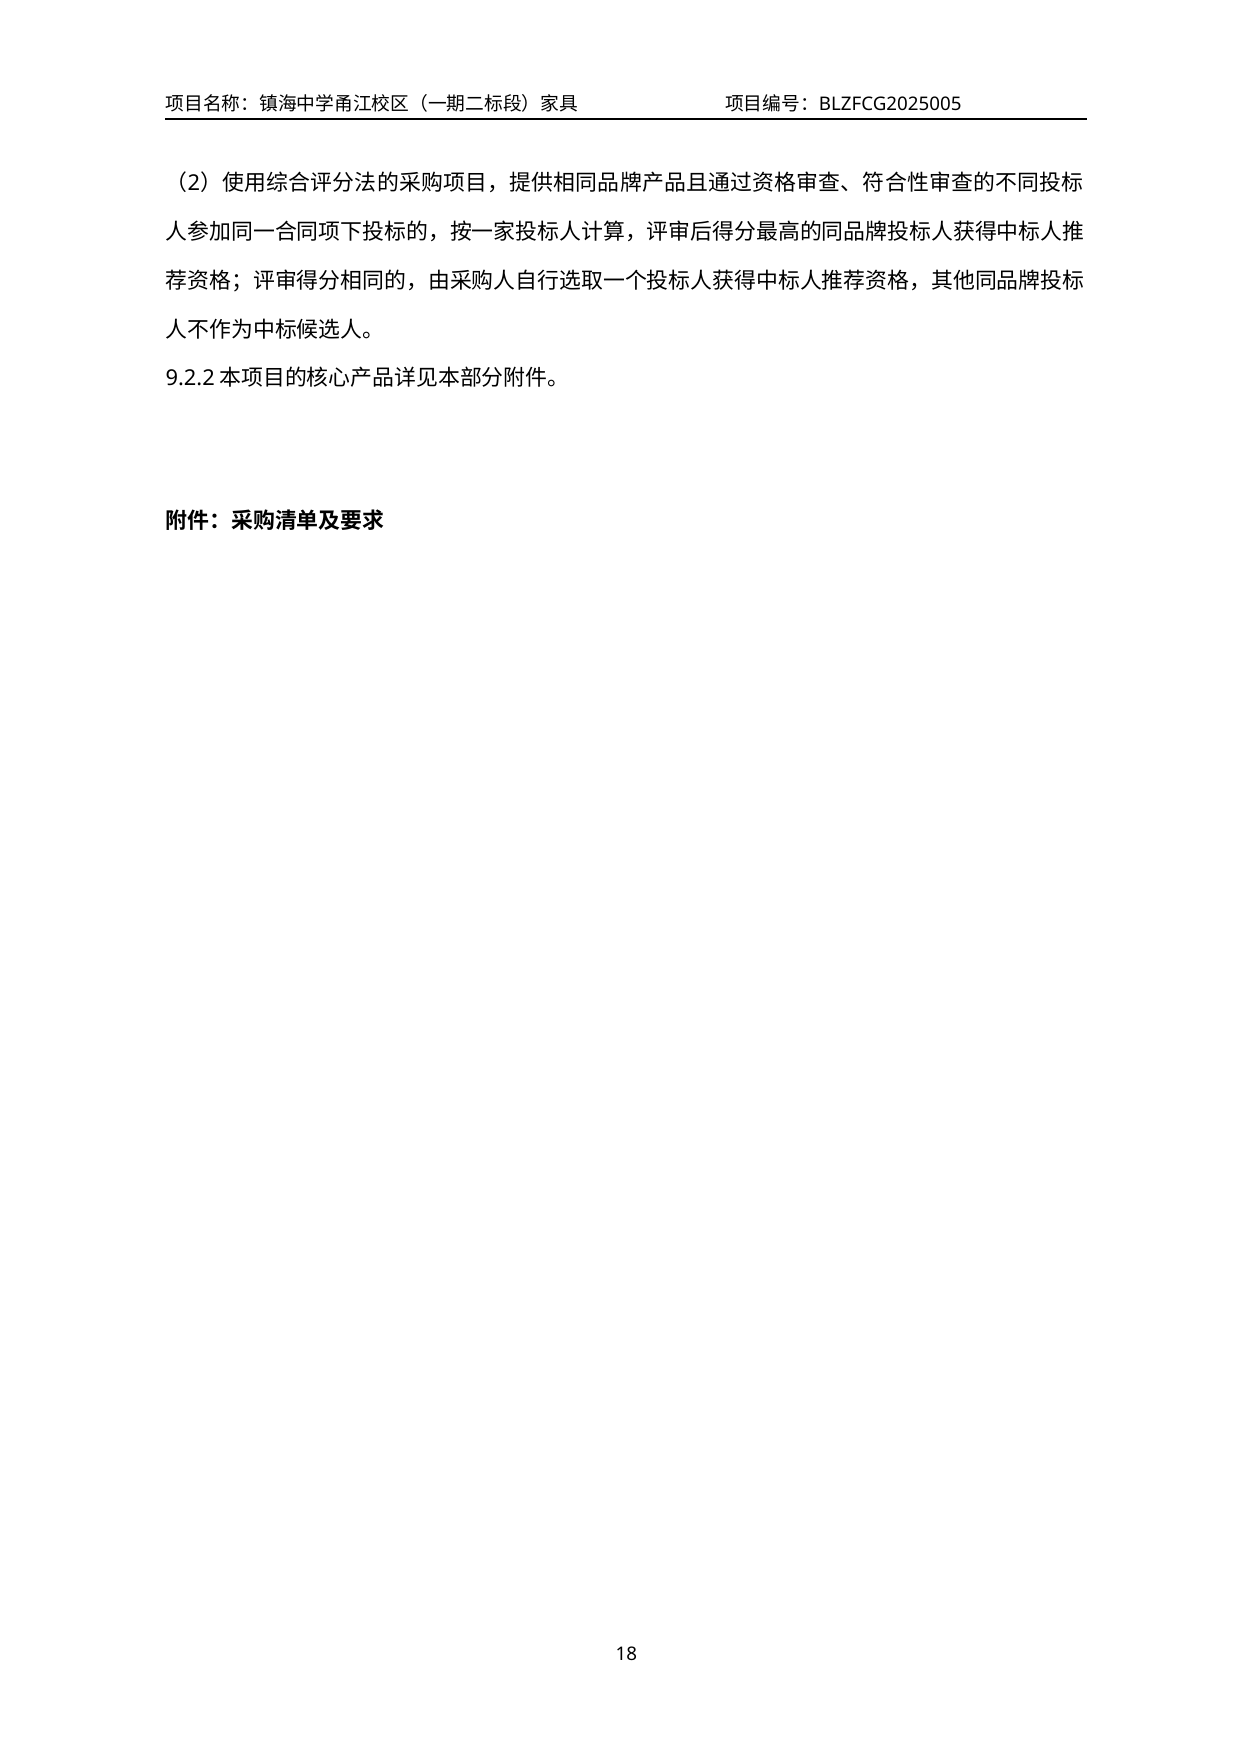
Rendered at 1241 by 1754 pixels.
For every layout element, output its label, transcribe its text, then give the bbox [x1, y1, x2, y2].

text （2）使用综合评分法的采购项目，提供相同品牌产品且通过资格审查、符合性审查的不同投标人参加同一合同项下投标的，按一家投标人计算，评审后得分最高的同品牌投标人获得中标人推荐资格；评审得分相同的，由采购人自行选取一个投标人获得中标人推荐资格，其他同品牌投标人不作为中标候选人。 [165, 165, 1087, 344]
text 附件：采购清单及要求 [165, 503, 1087, 535]
text 9.2.2本项目的核心产品详见本部分附件。 [165, 359, 1087, 392]
